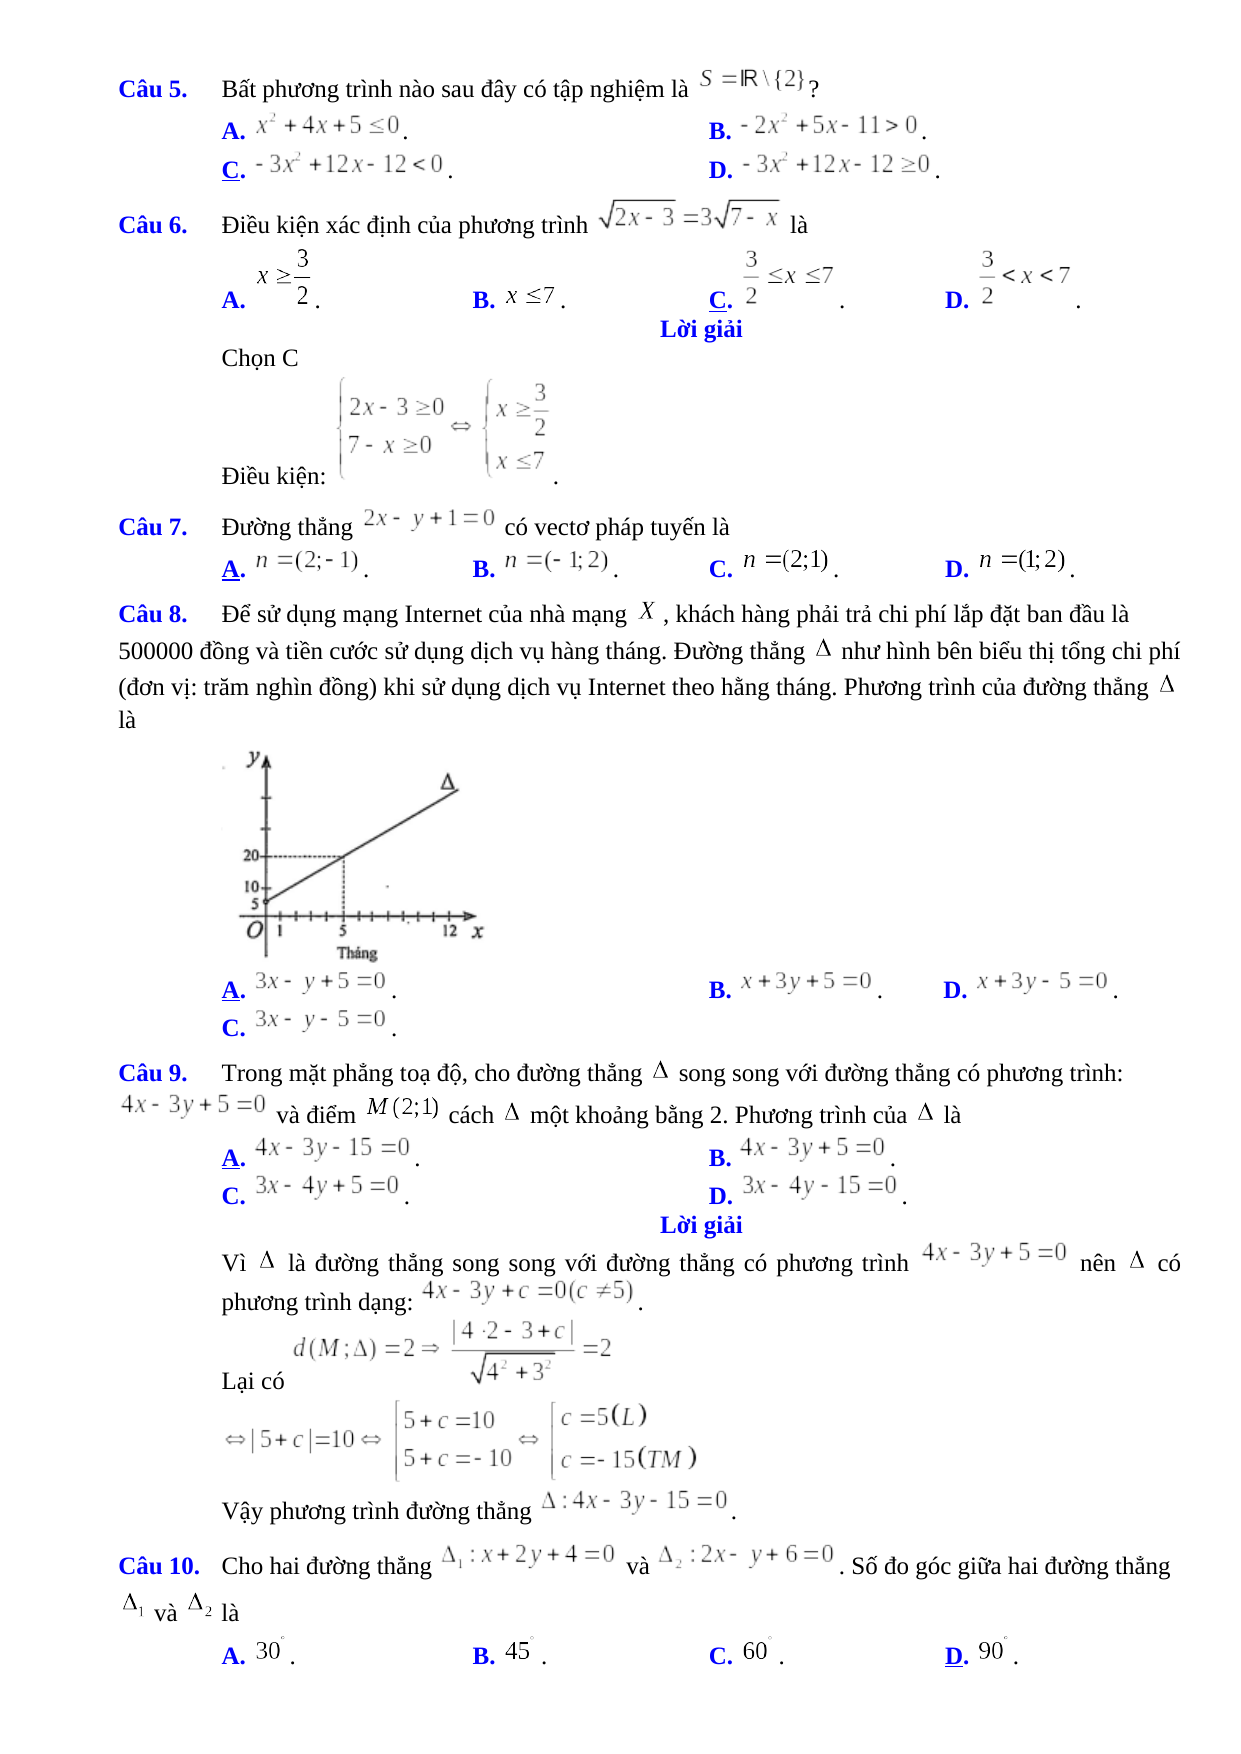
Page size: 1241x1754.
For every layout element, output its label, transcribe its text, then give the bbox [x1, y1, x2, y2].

text Vì là đường thẳng song song với đường thẳng có phương trình nên có phương trình dạng: . [221, 1239, 1181, 1315]
list Đường thẳng có vectơ pháp tuyến là [118, 502, 1181, 541]
text A. . B. . C. . D. . [221, 545, 1181, 583]
text A. . B. . C. . D. . [221, 243, 1181, 314]
text Điều kiện: . [221, 372, 1181, 490]
list Điều kiện xác định của phương trình là [118, 196, 1181, 239]
text Lại có [221, 1315, 1181, 1394]
list Cho hai đường thẳng và . Số đo góc giữa hai đường thẳng và là [118, 1537, 1181, 1627]
text A. . B. . [221, 1133, 1181, 1172]
text Chọn C [221, 343, 1181, 372]
text A. . B. . D. . [221, 965, 1181, 1003]
text A. . B. . C. . D. . [221, 1631, 1181, 1669]
text A. . B. . [221, 107, 1181, 145]
list Bất phương trình nào sau đây có tập nghiệm là ? [118, 64, 1181, 102]
text C. . [221, 1003, 1181, 1042]
text C. . D. . [221, 1172, 1181, 1210]
text Vậy phương trình đường thẳng . [221, 1486, 1181, 1525]
text Lời giải [221, 1210, 1181, 1239]
picture [221, 738, 513, 966]
text Lời giải [221, 314, 1181, 343]
text C. . D. . [221, 145, 1181, 183]
list Trong mặt phẳng toạ độ, cho đường thẳng song song với đường thẳng có phương trình: và điểm cách một khoảng bằng 2. Phương trình của là [118, 1054, 1181, 1129]
list Để sử dụng mạng Internet của nhà mạng , khách hàng phải trả chi phí lắp đặt ban đầu là 500000 đồng và tiền cước sử dụng dịch vụ hàng tháng. Đường thẳng như hình bên biểu thị tổng chi phí (đơn vị: trăm nghìn đồng) khi sử dụng dịch vụ Internet theo hằng tháng. Phương trình của đường thẳng là [118, 596, 1181, 734]
